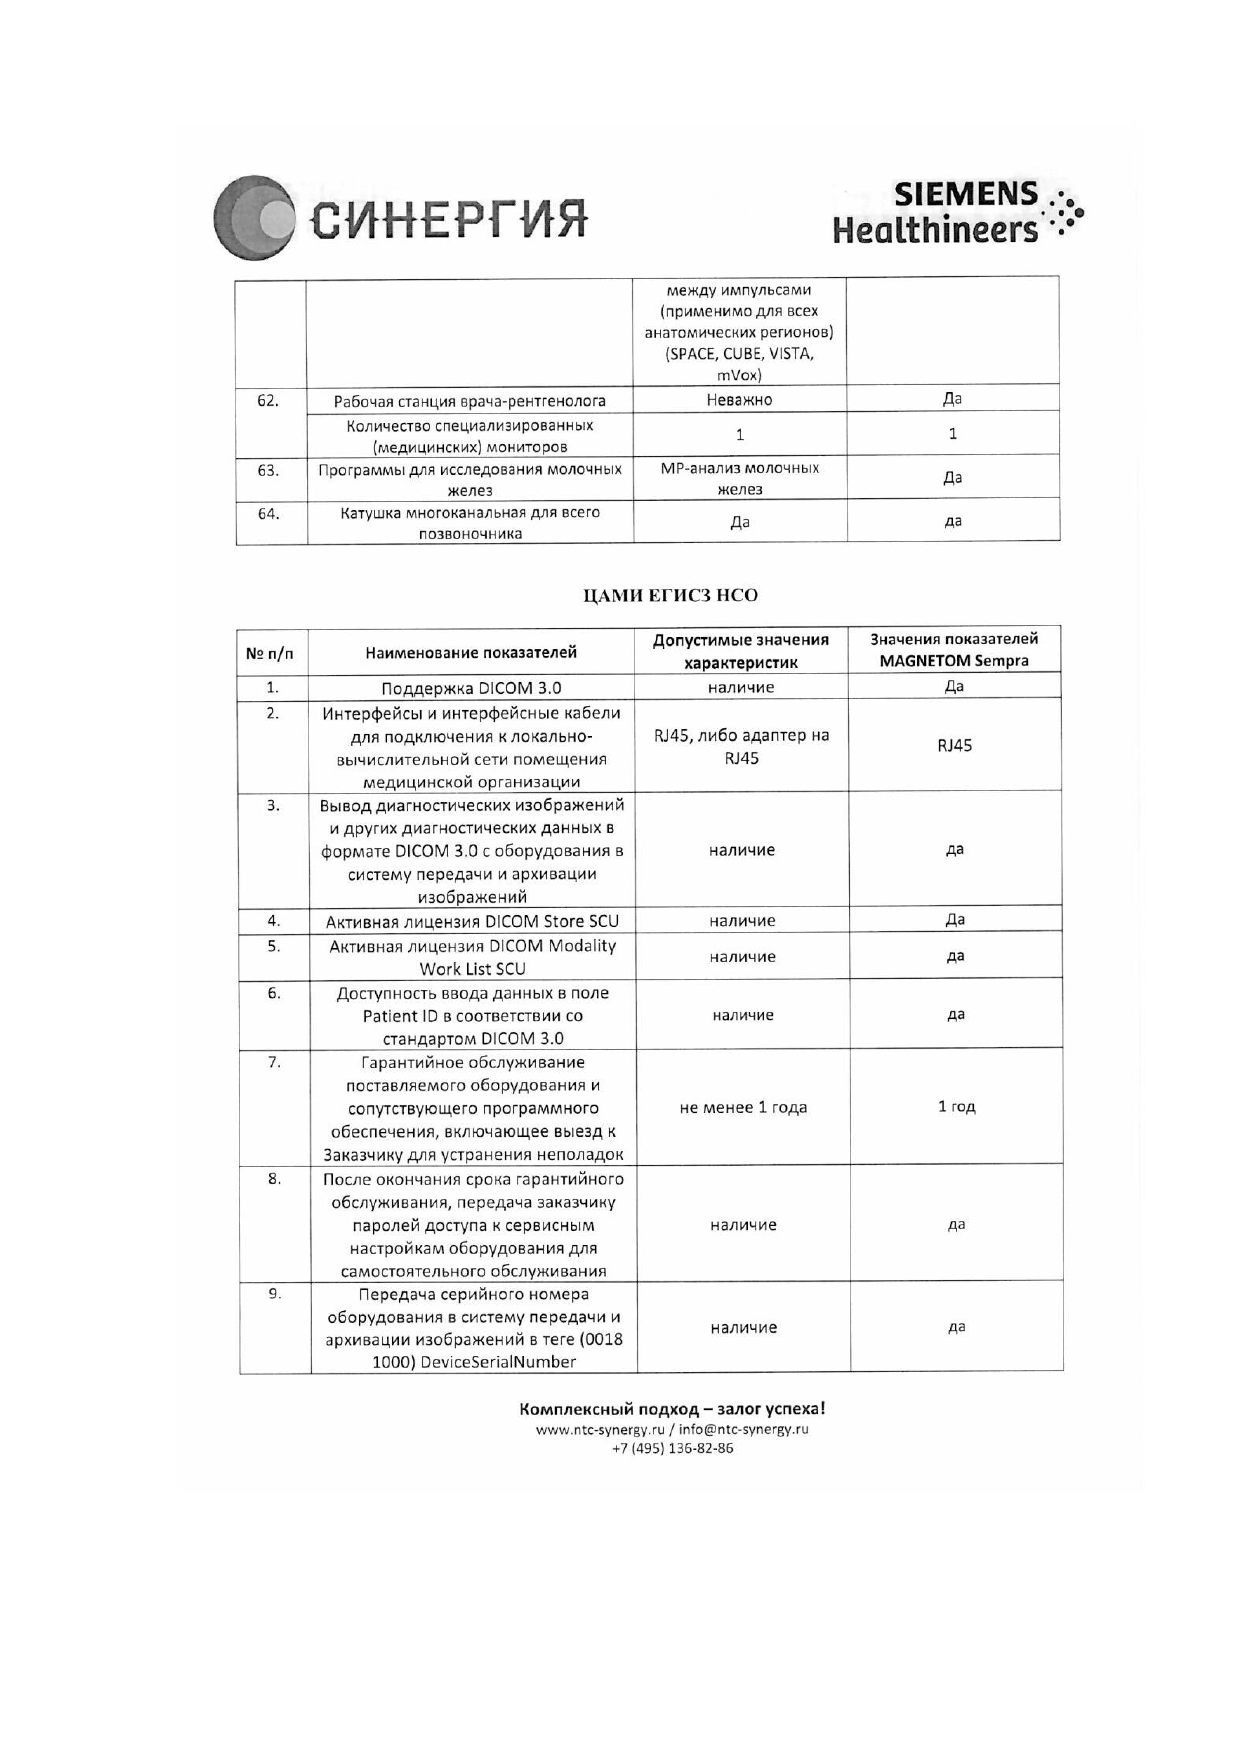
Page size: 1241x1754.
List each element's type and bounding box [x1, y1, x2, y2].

picture [177, 118, 1151, 1495]
